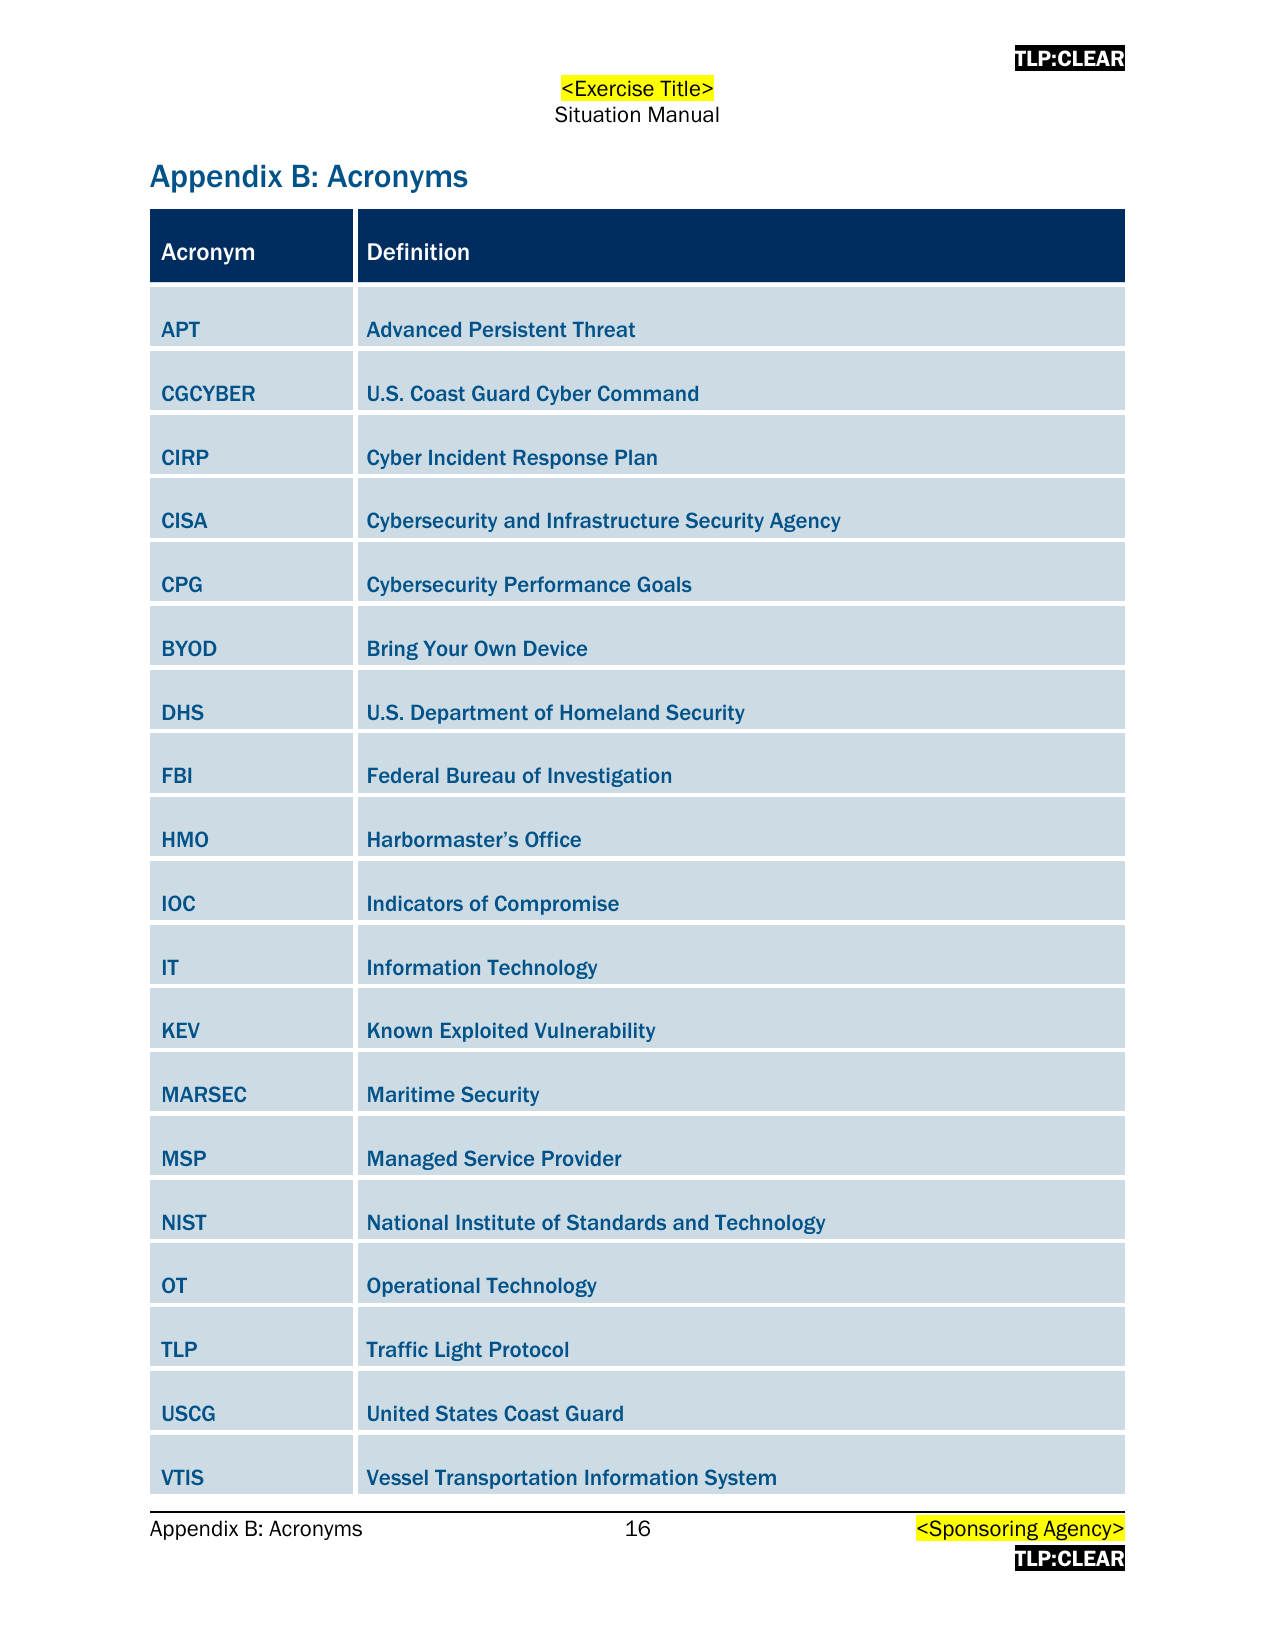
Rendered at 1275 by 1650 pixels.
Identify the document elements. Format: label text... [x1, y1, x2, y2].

table_cell CISA [150, 478, 353, 537]
table_cell BYOD [150, 606, 353, 665]
table_cell NIST [150, 1180, 353, 1239]
table_cell FBI [150, 733, 353, 792]
table_cell National Institute of Standards and Technology [358, 1180, 1125, 1239]
table_cell Indicators of Compromise [358, 861, 1125, 920]
table_cell MSP [150, 1116, 353, 1175]
table_cell Maritime Security [358, 1052, 1125, 1111]
table_header Acronym [150, 209, 353, 282]
table_cell HMO [150, 797, 353, 856]
table_cell TLP [150, 1307, 353, 1366]
table_cell Managed Service Provider [358, 1116, 1125, 1175]
table_cell Operational Technology [358, 1243, 1125, 1302]
table_cell CGCYBER [150, 351, 353, 410]
table_cell Bring Your Own Device [358, 606, 1125, 665]
table_cell U.S. Coast Guard Cyber Command [358, 351, 1125, 410]
table_cell DHS [150, 670, 353, 729]
table_cell APT [150, 287, 353, 346]
table_cell Information Technology [358, 925, 1125, 984]
table_cell Federal Bureau of Investigation [358, 733, 1125, 792]
table_cell CPG [150, 542, 353, 601]
table_cell VTIS [150, 1435, 353, 1494]
table_header Definition [358, 209, 1125, 282]
table_cell IT [150, 925, 353, 984]
table_cell Cybersecurity Performance Goals [358, 542, 1125, 601]
table_cell Vessel Transportation Information System [358, 1435, 1125, 1494]
table_cell IOC [150, 861, 353, 920]
table_cell USCG [150, 1371, 353, 1430]
table_cell MARSEC [150, 1052, 353, 1111]
table_cell Cyber Incident Response Plan [358, 415, 1125, 474]
table_cell CIRP [150, 415, 353, 474]
table_cell U.S. Department of Homeland Security [358, 670, 1125, 729]
table_cell Known Exploited Vulnerability [358, 988, 1125, 1047]
table_cell Advanced Persistent Threat [358, 287, 1125, 346]
table_cell OT [150, 1243, 353, 1302]
table_cell Harbormaster’s Office [358, 797, 1125, 856]
table_cell Traffic Light Protocol [358, 1307, 1125, 1366]
table_cell United States Coast Guard [358, 1371, 1125, 1430]
subtitle Appendix B: Acronyms [150, 157, 1125, 195]
table_cell KEV [150, 988, 353, 1047]
table_cell Cybersecurity and Infrastructure Security Agency [358, 478, 1125, 537]
